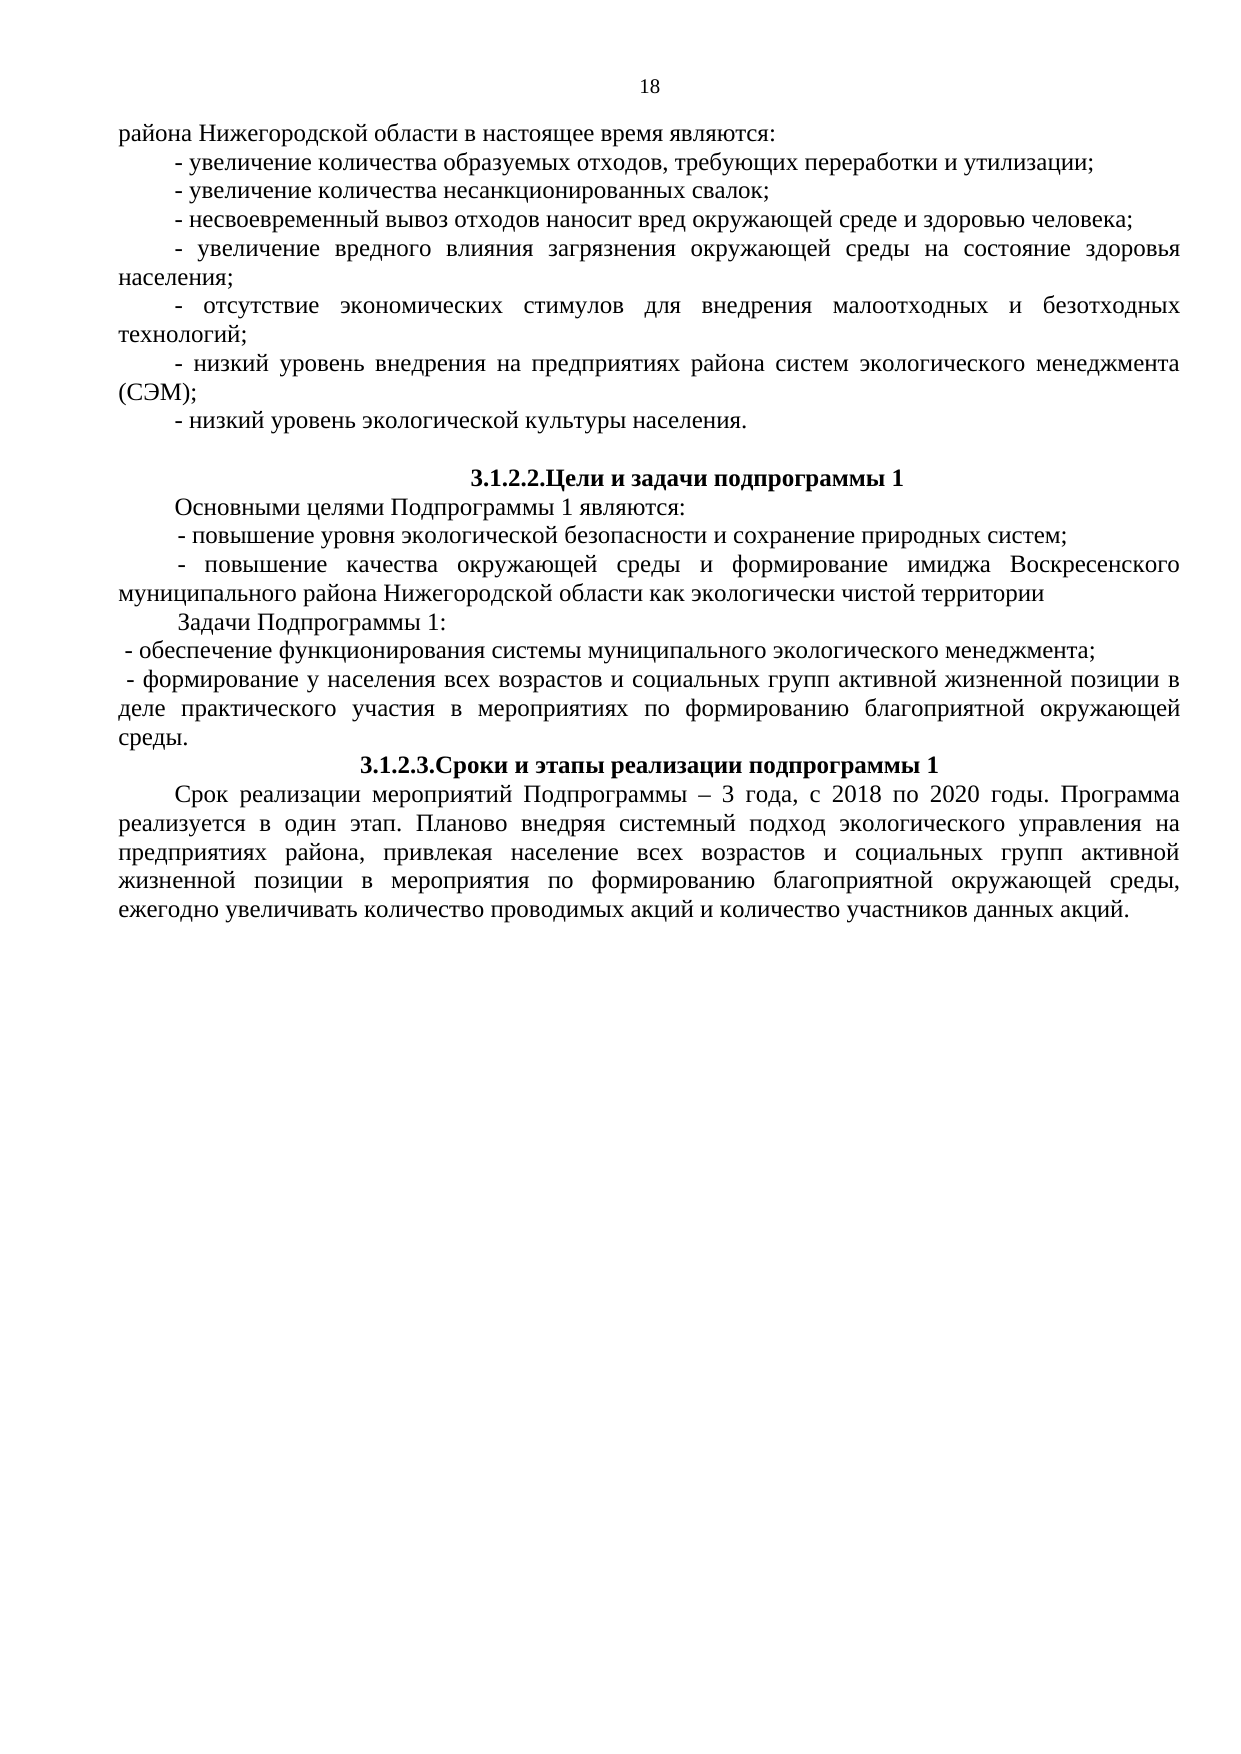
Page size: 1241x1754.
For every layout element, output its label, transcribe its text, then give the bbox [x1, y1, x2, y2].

text Основными целями Подпрограммы 1 являются: [118, 492, 1181, 521]
text - повышение уровня экологической безопасности и сохранение природных систем; [118, 521, 1181, 549]
text - формирование у населения всех возрастов и социальных групп активной жизненной позиции в деле практического участия в мероприятиях по формированию благоприятной окружающей среды. [118, 664, 1181, 751]
text - увеличение количества образуемых отходов, требующих переработки и утилизации; [118, 147, 1181, 176]
text - несвоевременный вывоз отходов наносит вред окружающей среде и здоровью человека; [118, 204, 1181, 233]
text - увеличение вредного влияния загрязнения окружающей среды на состояние здоровья населения; [118, 233, 1181, 291]
text Задачи Подпрограммы 1: [118, 607, 1181, 636]
text - низкий уровень внедрения на предприятиях района систем экологического менеджмента (СЭМ); [118, 348, 1181, 406]
text 3.1.2.3.Сроки и этапы реализации подпрограммы 1 [118, 751, 1181, 779]
text - отсутствие экономических стимулов для внедрения малоотходных и безотходных технологий; [118, 291, 1181, 348]
text - повышение качества окружающей среды и формирование имиджа Воскресенского муниципального района Нижегородской области как экологически чистой территории [118, 549, 1181, 607]
text 3.1.2.2.Цели и задачи подпрограммы 1 [118, 463, 1181, 492]
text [118, 118, 1181, 147]
text - увеличение количества несанкционированных свалок; [118, 176, 1181, 204]
text - низкий уровень экологической культуры населения. [118, 406, 1181, 434]
text Срок реализации мероприятий Подпрограммы – 3 года, с 2018 по 2020 годы. Программа реализуется в один этап. Планово внедряя системный подход экологического управления на предприятиях района, привлекая население всех возрастов и социальных групп активной жизненной позиции в мероприятия по формированию благоприятной окружающей среды, ежегодно увеличивать количество проводимых акций и количество участников данных акций. [118, 779, 1181, 923]
text - обеспечение функционирования системы муниципального экологического менеджмента; [118, 636, 1181, 664]
